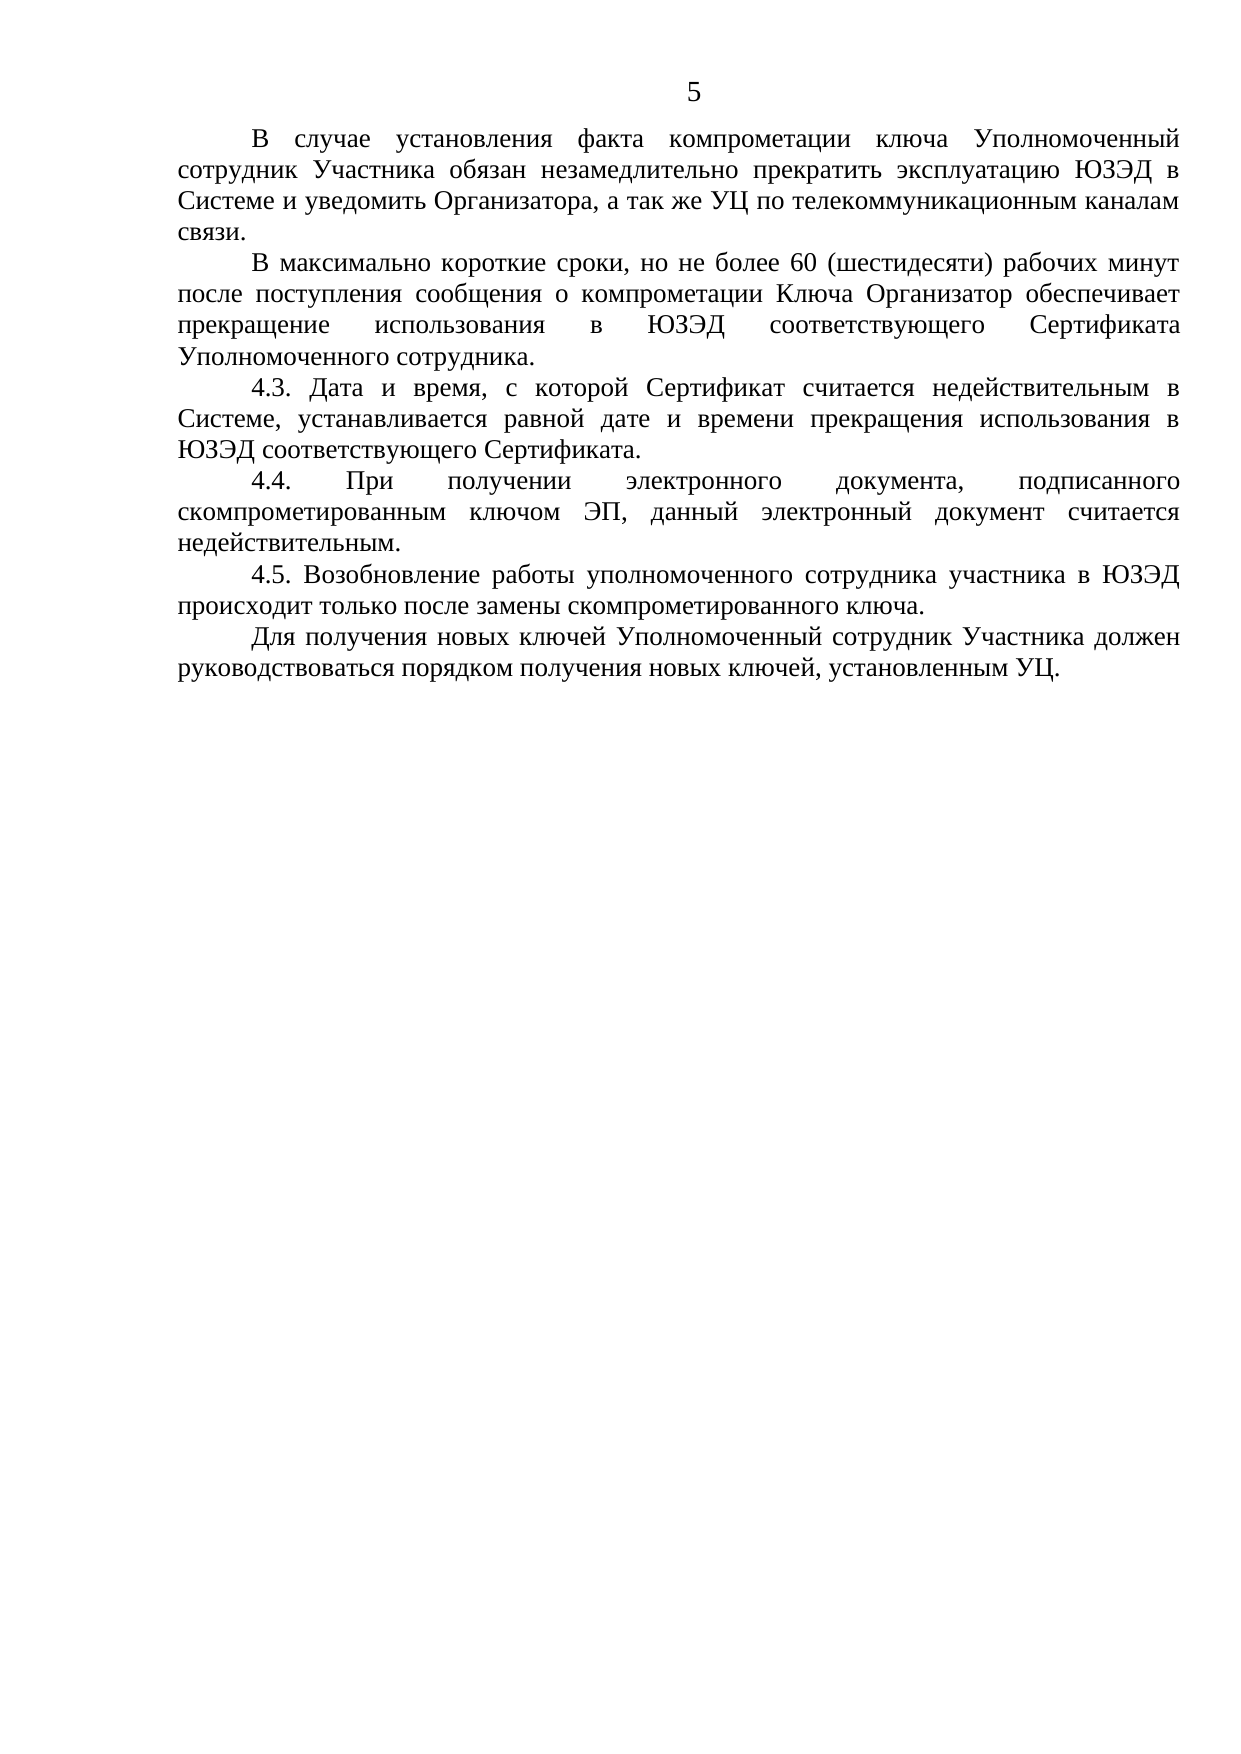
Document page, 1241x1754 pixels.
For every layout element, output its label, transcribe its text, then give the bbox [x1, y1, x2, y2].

text В максимально короткие сроки, но не более 60 (шестидесяти) рабочих минут после поступления сообщения о компрометации Ключа Организатор обеспечивает прекращение использования в ЮЗЭД соответствующего Сертификата Уполномоченного сотрудника. [177, 246, 1181, 371]
text 4.4. При получении электронного документа, подписанного скомпрометированным ключом ЭП, данный электронный документ считается недействительным. [177, 464, 1181, 558]
text 4.3. Дата и время, с которой Сертификат считается недействительным в Системе, устанавливается равной дате и времени прекращения использования в ЮЗЭД соответствующего Сертификата. [177, 371, 1181, 464]
text В случае установления факта компрометации ключа Уполномоченный сотрудник Участника обязан незамедлительно прекратить эксплуатацию ЮЗЭД в Системе и уведомить Организатора, а так же УЦ по телекоммуникационным каналам связи. [177, 122, 1181, 246]
text Для получения новых ключей Уполномоченный сотрудник Участника должен руководствоваться порядком получения новых ключей, установленным УЦ. [177, 620, 1181, 682]
text 4.5. Возобновление работы уполномоченного сотрудника участника в ЮЗЭД происходит только после замены скомпрометированного ключа. [177, 558, 1181, 620]
